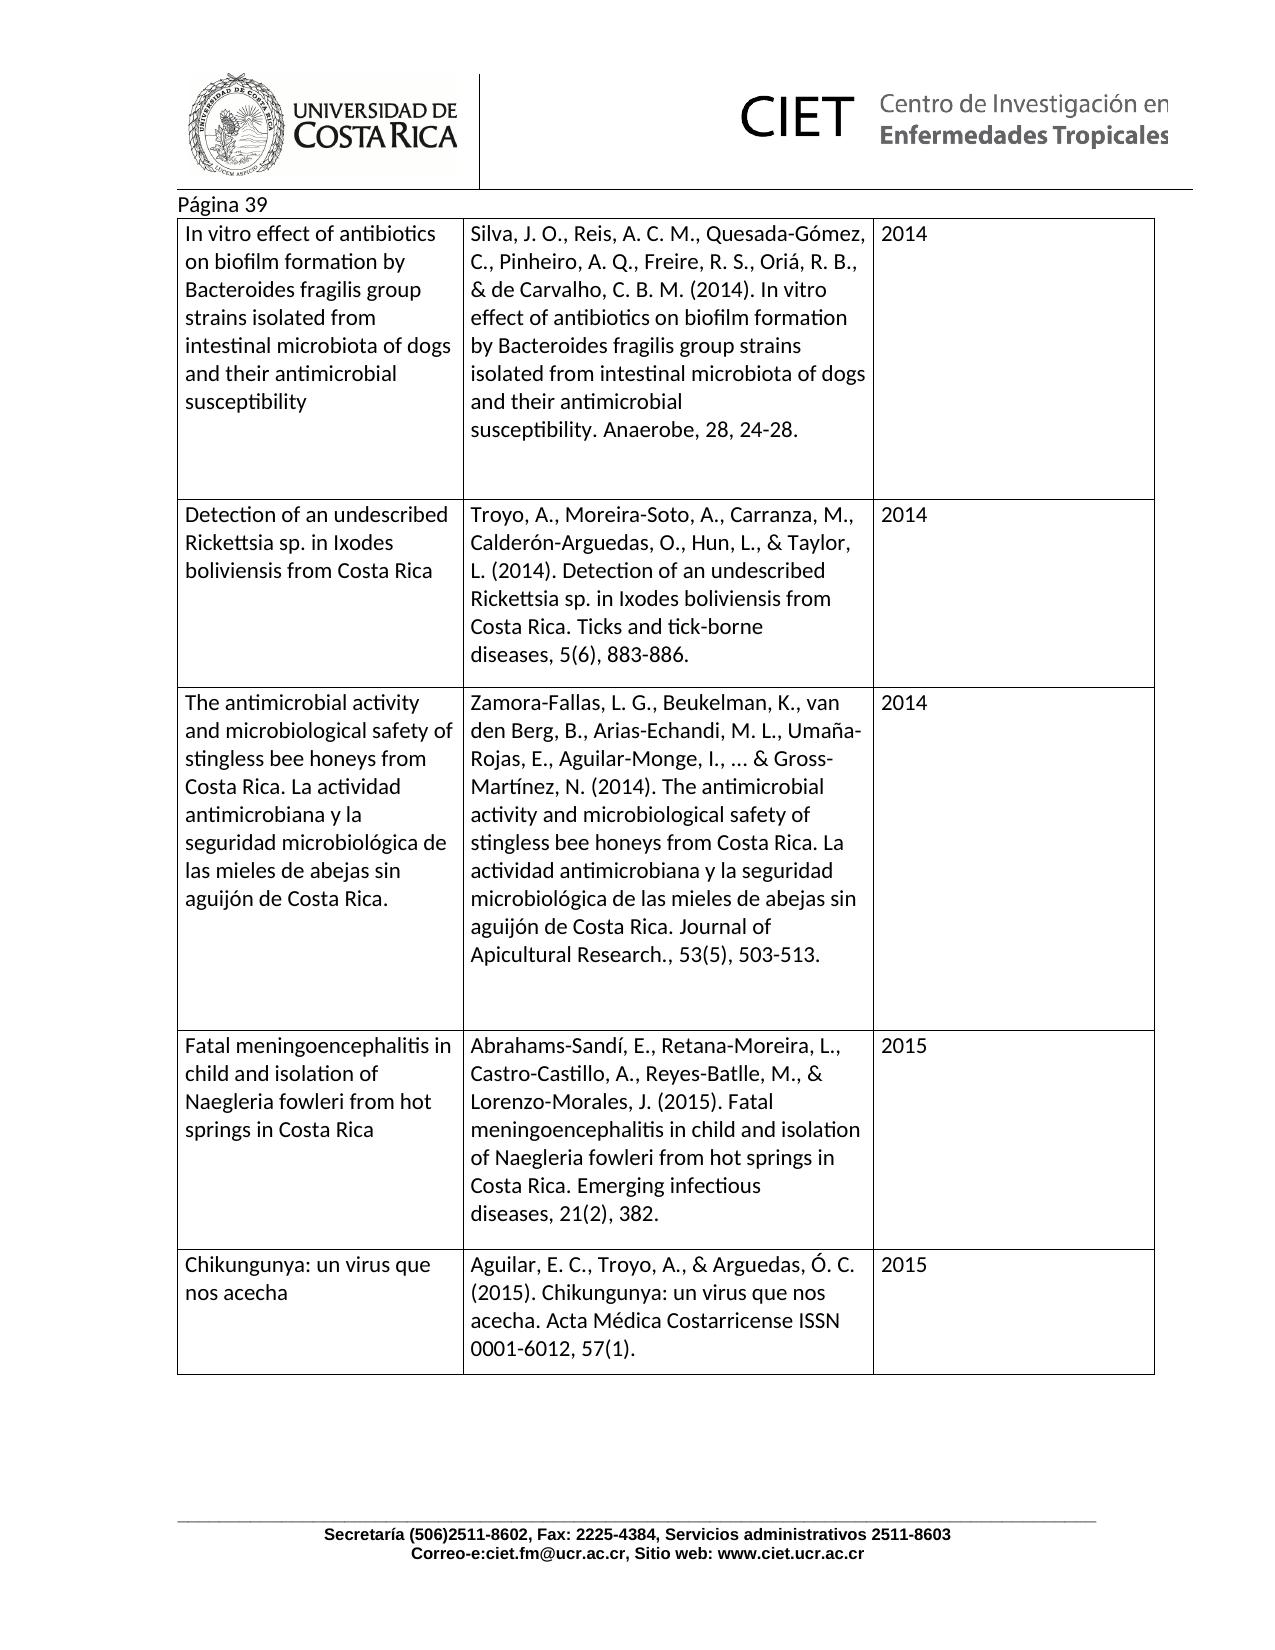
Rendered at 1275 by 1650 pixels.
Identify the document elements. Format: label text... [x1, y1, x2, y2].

table_cell Fatal meningoencephalitis in child and isolation of Naegleria fowleri from hot springs in Costa Rica [178, 1031, 463, 1249]
table_cell 2015 [874, 1250, 1154, 1374]
table_cell Troyo, A., Moreira-Soto, A., Carranza, M., Calderón-Arguedas, O., Hun, L., & Taylor, L. (2014). Detection of an undescribed Rickettsia sp. in Ixodes boliviensis from Costa Rica. Ticks and tick-borne diseases, 5(6), 883-886. [464, 500, 873, 687]
table_cell Abrahams-Sandí, E., Retana-Moreira, L., Castro-Castillo, A., Reyes-Batlle, M., & Lorenzo-Morales, J. (2015). Fatal meningoencephalitis in child and isolation of Naegleria fowleri from hot springs in Costa Rica. Emerging infectious diseases, 21(2), 382. [464, 1031, 873, 1249]
picture [188, 73, 458, 176]
table_cell Zamora-Fallas, L. G., Beukelman, K., van den Berg, B., Arias-Echandi, M. L., Umaña-Rojas, E., Aguilar-Monge, I., ... & Gross-Martínez, N. (2014). The antimicrobial activity and microbiological safety of stingless bee honeys from Costa Rica. La actividad antimicrobiana y la seguridad microbiológica de las mieles de abejas sin aguijón de Costa Rica. Journal of Apicultural Research., 53(5), 503-513. [464, 688, 873, 1030]
table_cell In vitro effect of antibiotics on biofilm formation by Bacteroides fragilis group strains isolated from intestinal microbiota of dogs and their antimicrobial susceptibility [178, 219, 463, 499]
table_cell 2014 [874, 219, 1154, 499]
table_cell Silva, J. O., Reis, A. C. M., Quesada-Gómez, C., Pinheiro, A. Q., Freire, R. S., Oriá, R. B., & de Carvalho, C. B. M. (2014). In vitro effect of antibiotics on biofilm formation by Bacteroides fragilis group strains isolated from intestinal microbiota of dogs and their antimicrobial susceptibility. Anaerobe, 28, 24-28. [464, 219, 873, 499]
table_cell 2014 [874, 500, 1154, 687]
table_cell Chikungunya: un virus que nos acecha [178, 1250, 463, 1374]
table_cell 2015 [874, 1031, 1154, 1249]
picture [739, 93, 1168, 156]
table_cell The antimicrobial activity and microbiological safety of stingless bee honeys from Costa Rica. La actividad antimicrobiana y la seguridad microbiológica de las mieles de abejas sin aguijón de Costa Rica. [178, 688, 463, 1030]
table_cell 2014 [874, 688, 1154, 1030]
table_cell Aguilar, E. C., Troyo, A., & Arguedas, Ó. C. (2015). Chikungunya: un virus que nos acecha. Acta Médica Costarricense ISSN 0001-6012, 57(1). [464, 1250, 873, 1374]
table_cell Detection of an undescribed Rickettsia sp. in Ixodes boliviensis from Costa Rica [178, 500, 463, 687]
